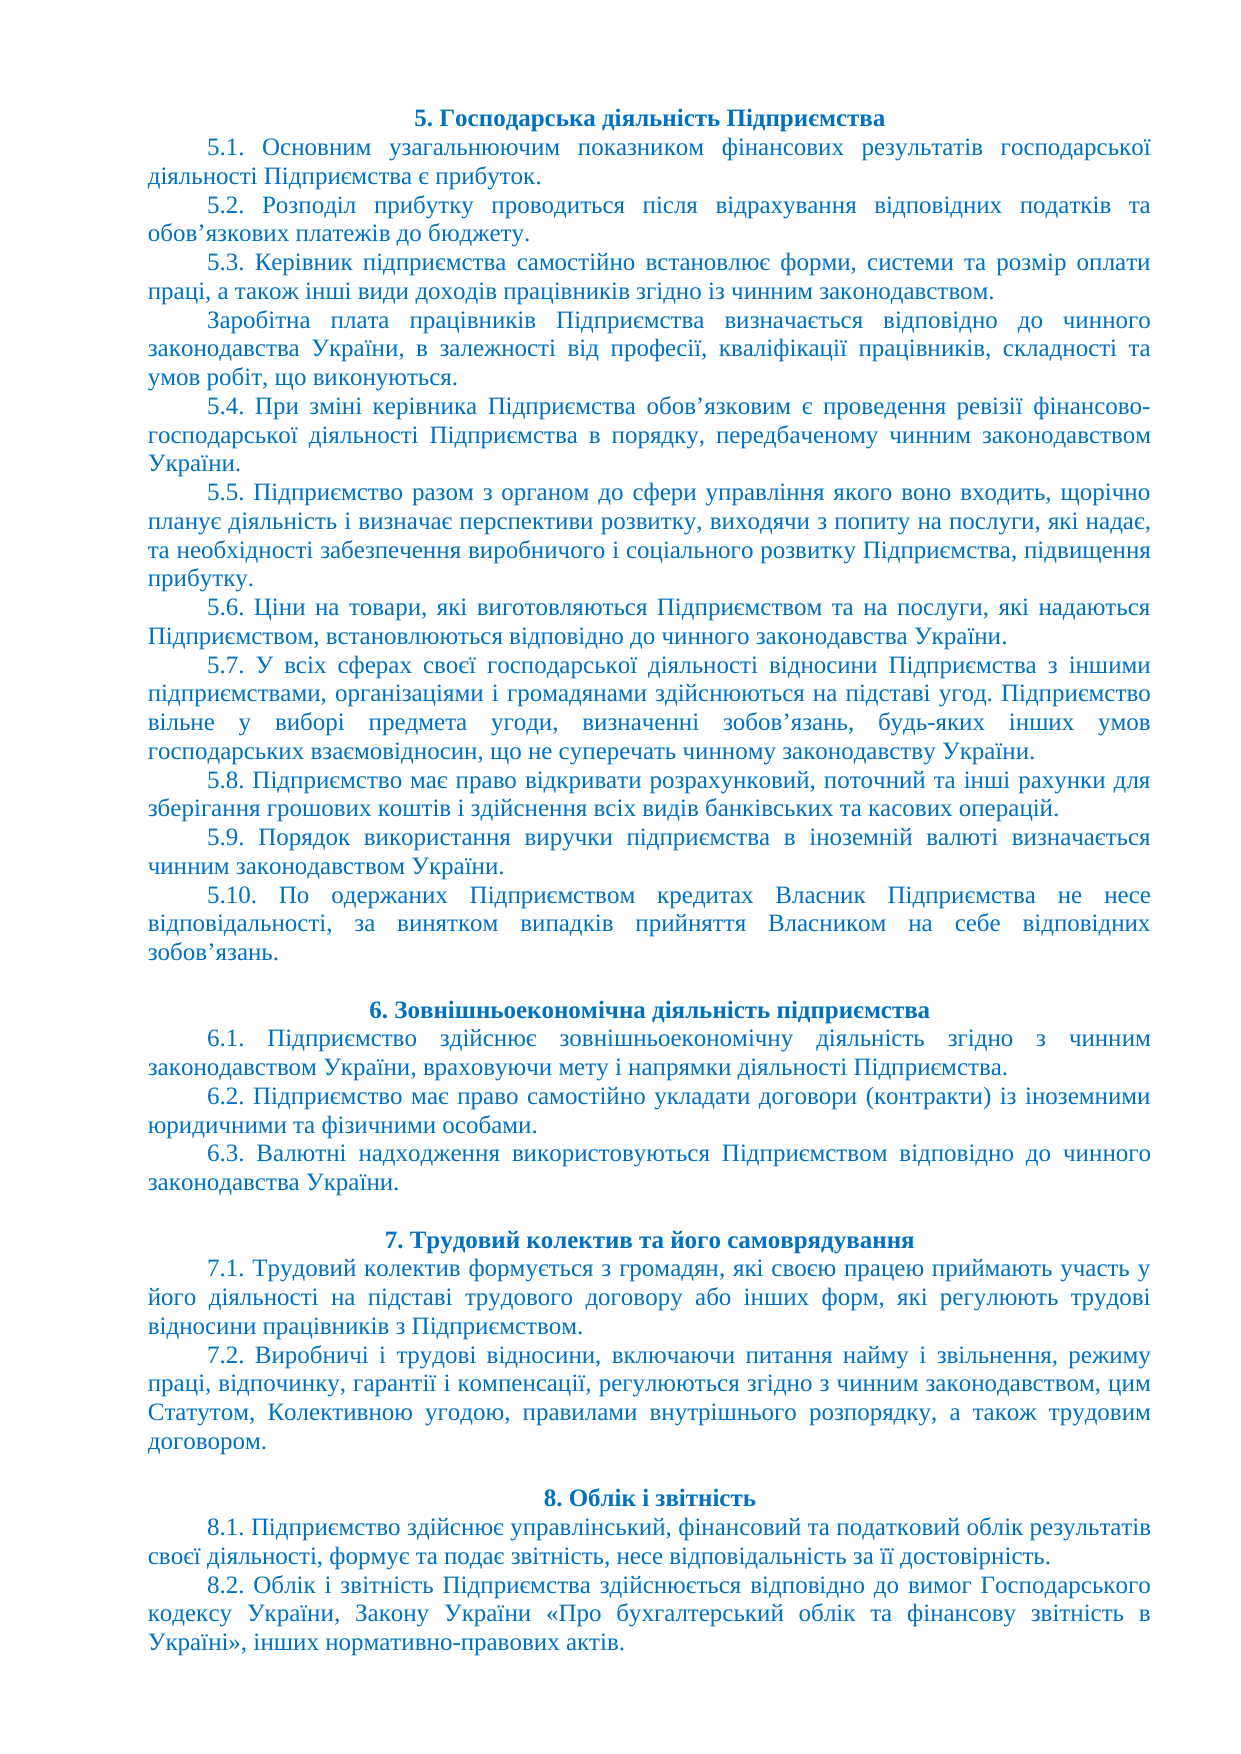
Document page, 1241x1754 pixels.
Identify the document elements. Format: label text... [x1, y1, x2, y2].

text Заробітна плата працівників Підприємства визначається відповідно до чинного законодавства України, в залежності від професії, кваліфікації працівників, складності та умов робіт, що виконуються. [148, 305, 1152, 391]
text 6.3. Валютні надходження використовуються Підприємством відповідно до чинного законодавства України. [148, 1138, 1152, 1196]
text 8.2. Облік і звітність Підприємства здійснюється відповідно до вимог Господарського кодексу України, Закону України «Про бухгалтерський облік та фінансову звітність в Україні», інших нормативно-правових актів. [148, 1570, 1152, 1656]
text 8.1. Підприємство здійснює управлінський, фінансовий та податковий облік результатів своєї діяльності, формує та подає звітність, несе відповідальність за її достовірність. [148, 1512, 1152, 1570]
text 5.1. Основним узагальнюючим показником фінансових результатів господарської діяльності Підприємства є прибуток. [148, 132, 1152, 190]
text 7.2. Виробничі і трудові відносини, включаючи питання найму і звільнення, режиму праці, відпочинку, гарантії і компенсації, регулюються згідно з чинним законодавством, цим Статутом, Колективною угодою, правилами внутрішнього розпорядку, а також трудовим договором. [148, 1340, 1152, 1455]
text 6.1. Підприємство здійснює зовнішньоекономічну діяльність згідно з чинним законодавством України, враховуючи мету і напрямки діяльності Підприємства. [148, 1023, 1152, 1081]
text 7.1. Трудовий колектив формується з громадян, які своєю працею приймають участь у його діяльності на підставі трудового договору або інших форм, які регулюють трудові відносини працівників з Підприємством. [148, 1253, 1152, 1340]
text 5.2. Розподіл прибутку проводиться після відрахування відповідних податків та обов’язкових платежів до бюджету. [148, 190, 1152, 247]
text 6.2. Підприємство має право самостійно укладати договори (контракти) із іноземними юридичними та фізичними особами. [148, 1081, 1152, 1138]
text 5.8. Підприємство має право відкривати розрахунковий, поточний та інші рахунки для зберігання грошових коштів і здійснення всіх видів банківських та касових операцій. [148, 765, 1152, 822]
text 5.5. Підприємство разом з органом до сфери управління якого воно входить, щорічно планує діяльність і визначає перспективи розвитку, виходячи з попиту на послуги, які надає, та необхідності забезпечення виробничого і соціального розвитку Підприємства, підвищення прибутку. [148, 477, 1152, 592]
text 5.10. По одержаних Підприємством кредитах Власник Підприємства не несе відповідальності, за винятком випадків прийняття Власником на себе відповідних зобов’язань. [148, 880, 1152, 966]
text 5.4. При зміні керівника Підприємства обов’язковим є проведення ревізії фінансово-господарської діяльності Підприємства в порядку, передбаченому чинним законодавством України. [148, 391, 1152, 477]
text 5.9. Порядок використання виручки підприємства в іноземній валюті визначається чинним законодавством України. [148, 822, 1152, 880]
text 7. Трудовий колектив та його самоврядування [148, 1225, 1152, 1253]
text 5.6. Ціни на товари, які виготовляються Підприємством та на послуги, які надаються Підприємством, встановлюються відповідно до чинного законодавства України. [148, 592, 1152, 650]
text 8. Облік і звітність [148, 1483, 1152, 1512]
text 5.3. Керівник підприємства самостійно встановлює форми, системи та розмір оплати праці, а також інші види доходів працівників згідно із чинним законодавством. [148, 247, 1152, 305]
text 5. Господарська діяльність Підприємства [148, 103, 1152, 132]
text 5.7. У всіх сферах своєї господарської діяльності відносини Підприємства з іншими підприємствами, організаціями і громадянами здійснюються на підставі угод. Підприємство вільне у виборі предмета угоди, визначенні зобов’язань, будь-яких інших умов господарських взаємовідносин, що не суперечать чинному законодавству України. [148, 650, 1152, 765]
text 6. Зовнішньоекономічна діяльність підприємства [148, 995, 1152, 1023]
